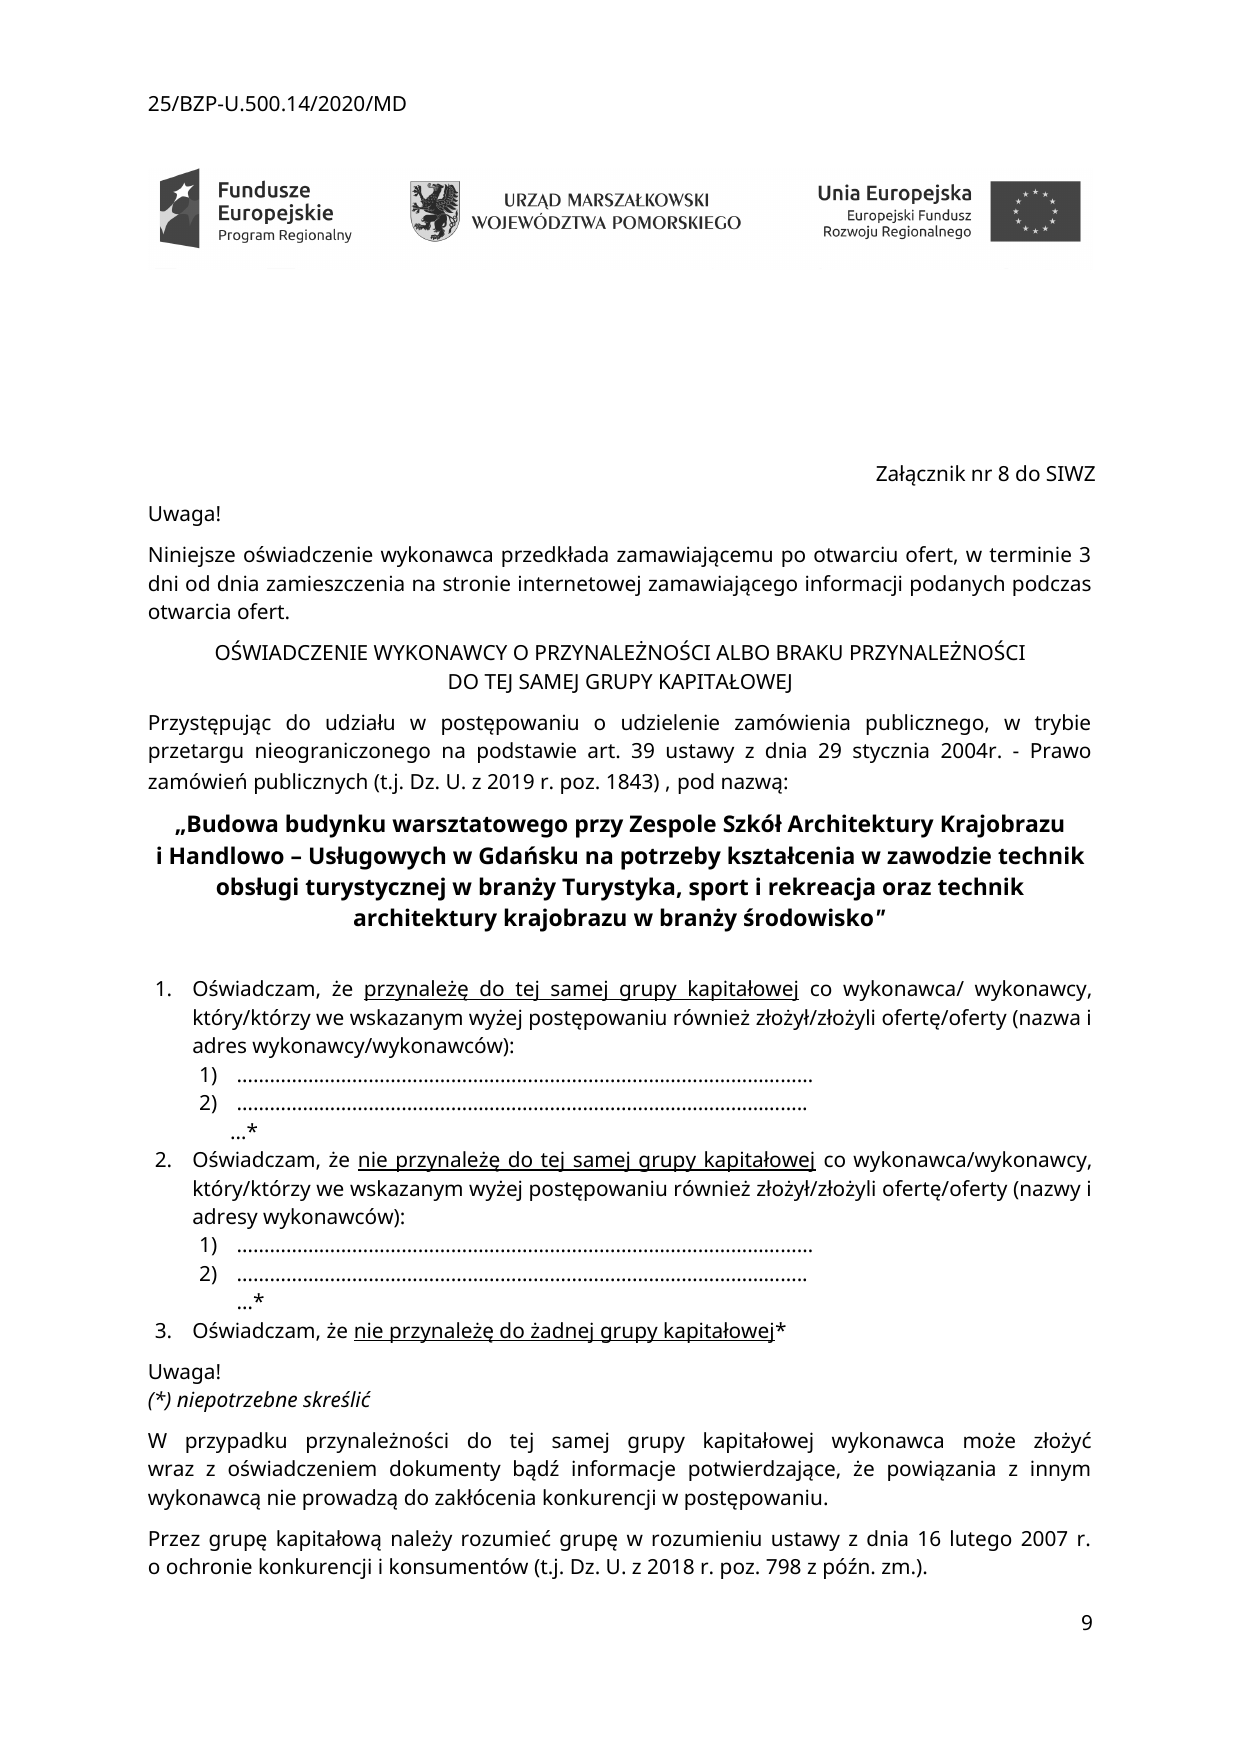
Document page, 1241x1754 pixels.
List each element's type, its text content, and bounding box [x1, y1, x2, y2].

list …* [192, 1117, 1092, 1145]
list ………………………………………………………………………………………….. [199, 1259, 1092, 1287]
text „Budowa budynku warsztatowego przy Zespole Szkół Architektury Krajobrazu i Handlowo – Usługowych w Gdańsku na potrzeby kształcenia w zawodzie technik obsługi turystycznej w branży Turystyka, sport i rekreacja oraz technik architektury krajobrazu w branży środowisko" [148, 808, 1092, 933]
list Oświadczam, że nie przynależę do żadnej grupy kapitałowej* [154, 1316, 1092, 1344]
list Oświadczam, że przynależę do tej samej grupy kapitałowej co wykonawca/ wykonawcy, który/którzy we wskazanym wyżej postępowaniu również złożył/złożyli ofertę/oferty (nazwa i adres wykonawcy/wykonawców): [154, 974, 1092, 1060]
list …* [236, 1287, 1092, 1316]
list …………………………………………………………………………………………… [199, 1231, 1092, 1259]
text Przystępując do udziału w postępowaniu o udzielenie zamówienia publicznego, w trybie przetargu nieograniczonego na podstawie art. 39 ustawy z dnia 29 stycznia 2004r. - Prawo zamówień publicznych (t.j. Dz. U. z 2019 r. poz. 1843) , pod nazwą: [148, 708, 1092, 796]
text OŚWIADCZENIE WYKONAWCY O PRZYNALEŻNOŚCI ALBO BRAKU PRZYNALEŻNOŚCI DO TEJ SAMEJ GRUPY KAPITAŁOWEJ [148, 638, 1092, 695]
text W przypadku przynależności do tej samej grupy kapitałowej wykonawca może złożyć wraz z oświadczeniem dokumenty bądź informacje potwierdzające, że powiązania z innym wykonawcą nie prowadzą do zakłócenia konkurencji w postępowaniu. [148, 1426, 1092, 1511]
list …………………………………………………………………………………………… [199, 1060, 1092, 1088]
text Uwaga! (*) niepotrzebne skreślić [148, 1357, 1092, 1414]
text Niniejsze oświadczenie wykonawca przedkłada zamawiającemu po otwarciu ofert, w terminie 3 dni od dnia zamieszczenia na stronie internetowej zamawiającego informacji podanych podczas otwarcia ofert. [148, 541, 1092, 626]
text Przez grupę kapitałową należy rozumieć grupę w rozumieniu ustawy z dnia 16 lutego 2007 r. o ochronie konkurencji i konsumentów (t.j. Dz. U. z 2018 r. poz. 798 z późn. zm.). [148, 1524, 1092, 1581]
text Uwaga! [148, 499, 1092, 528]
list ………………………………………………………………………………………….. [199, 1088, 1092, 1117]
list Oświadczam, że nie przynależę do tej samej grupy kapitałowej co wykonawca/wykonawcy, który/którzy we wskazanym wyżej postępowaniu również złożył/złożyli ofertę/oferty (nazwy i adresy wykonawców): [154, 1145, 1092, 1231]
text Załącznik nr 8 do SIWZ [148, 459, 1096, 487]
